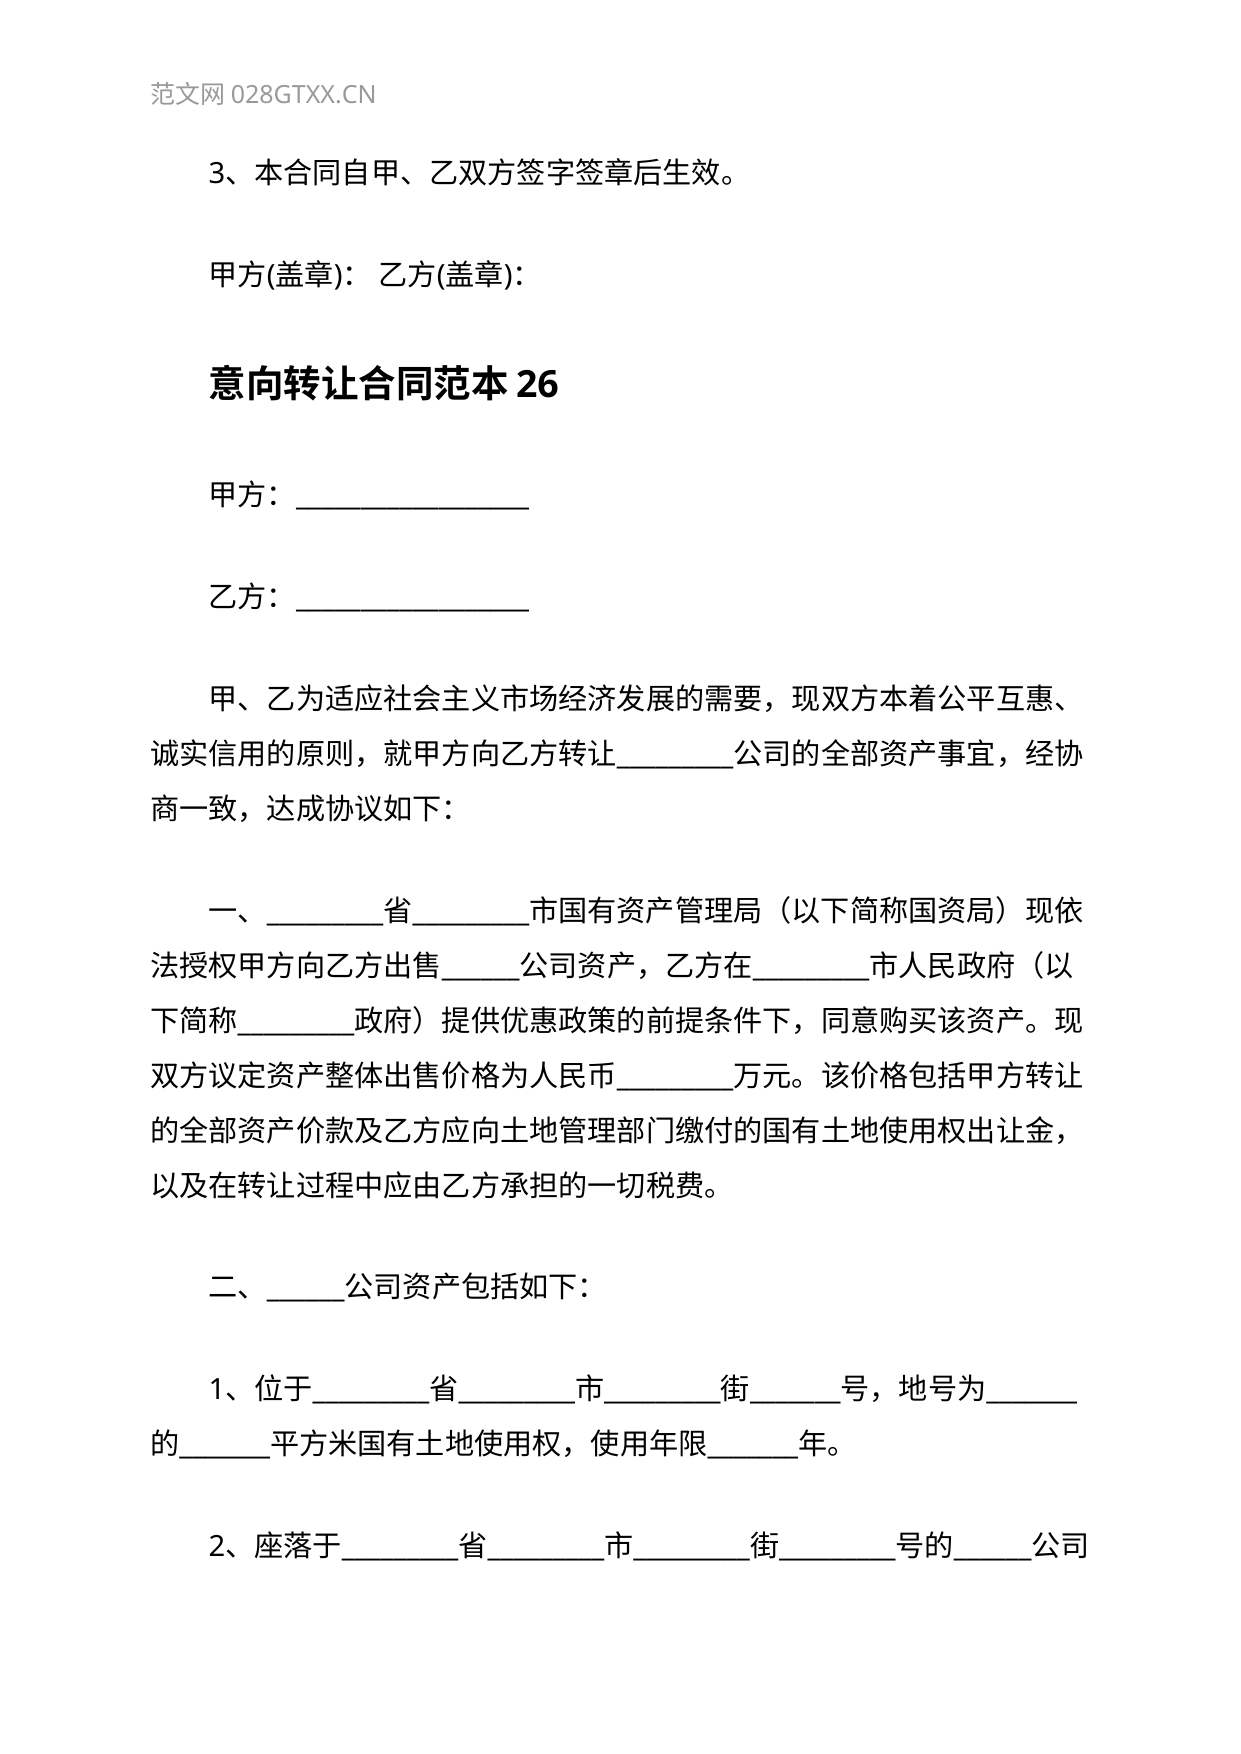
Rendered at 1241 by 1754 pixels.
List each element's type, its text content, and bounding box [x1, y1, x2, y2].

text 乙方：__________________ [150, 573, 1090, 616]
text 1、位于_________省_________市_________街_______号，地号为_______的_______平方米国有土地使用权，使用年限_______年。 [150, 1366, 1090, 1463]
text 甲方：__________________ [150, 472, 1090, 514]
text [150, 1523, 1090, 1565]
text 二、______公司资产包括如下： [150, 1264, 1090, 1306]
text 甲、乙为适应社会主义市场经济发展的需要，现双方本着公平互惠、诚实信用的原则，就甲方向乙方转让_________公司的全部资产事宜，经协商一致，达成协议如下： [150, 676, 1090, 828]
text 3、本合同自甲、乙双方签字签章后生效。 [150, 150, 1090, 192]
text 甲方(盖章)： 乙方(盖章)： [150, 252, 1090, 294]
text 一、_________省_________市国有资产管理局（以下简称国资局）现依法授权甲方向乙方出售______公司资产，乙方在_________市人民政府（以下简称_________政府）提供优惠政策的前提条件下，同意购买该资产。现双方议定资产整体出售价格为人民币_________万元。该价格包括甲方转让的全部资产价款及乙方应向土地管理部门缴付的国有土地使用权出让金，以及在转让过程中应由乙方承担的一切税费。 [150, 887, 1090, 1204]
text 意向转让合同范本26 [150, 354, 1090, 408]
